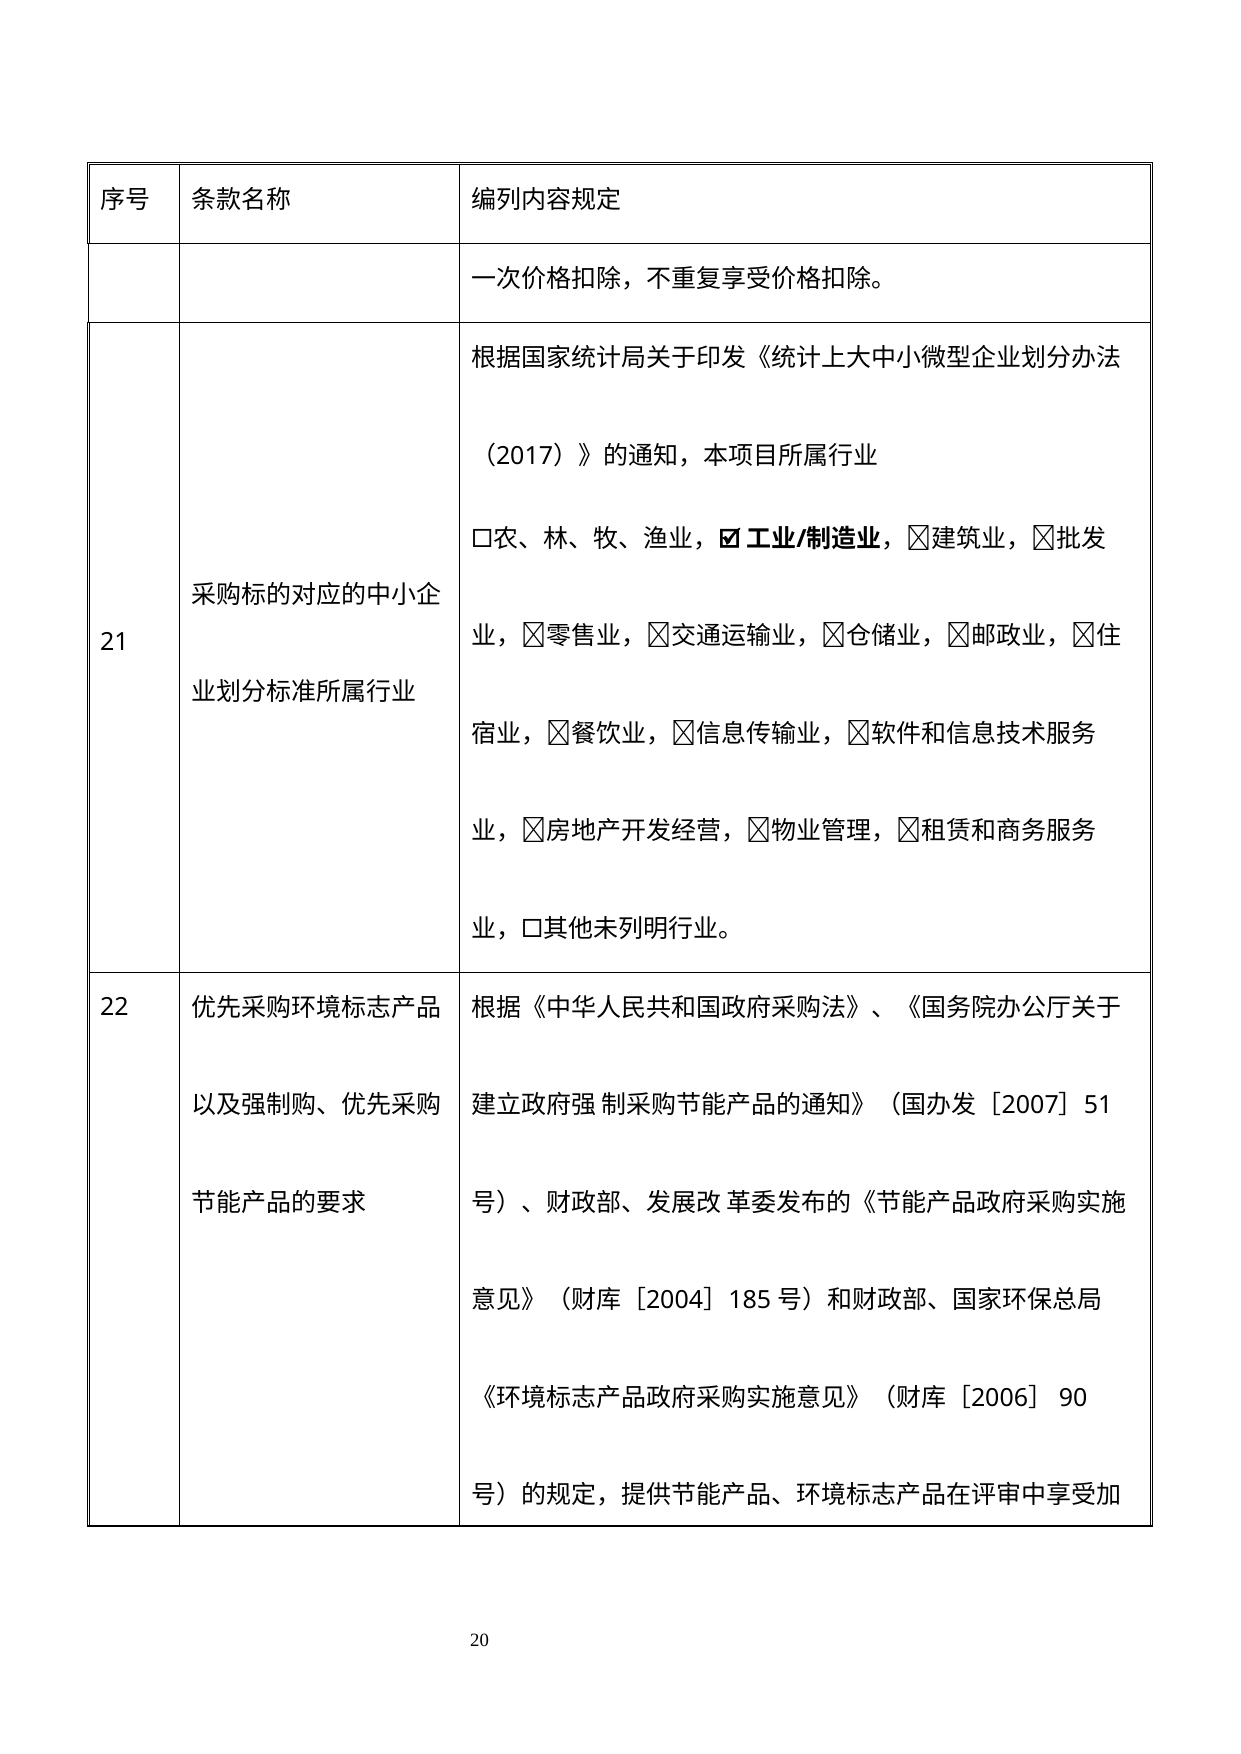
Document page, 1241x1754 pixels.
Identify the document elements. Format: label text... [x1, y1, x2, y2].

table_cell 优先采购环境标志产品以及强制购、优先采购节能产品的要求 [180, 973, 459, 1525]
table_cell 采购标的对应的中小企业划分标准所属行业 [180, 323, 459, 971]
table_header 条款名称 [180, 165, 459, 243]
table_cell 根据国家统计局关于印发《统计上大中小微型企业划分办法（2017）》的通知，本项目所属行业 农、林、牧、渔业，工业/制造业，建筑业，批发业，零售业，交通运输业，仓储业，邮政业，住宿业，餐饮业，信息传输业，软件和信息技术服务业，房地产开发经营，物业管理，租赁和商务服务业，其他未列明行业。 [460, 323, 1150, 971]
table_header 序号 [90, 165, 179, 243]
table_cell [460, 244, 1150, 322]
table_header 编列内容规定 [460, 165, 1150, 243]
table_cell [460, 973, 1150, 1525]
table_cell 22 [90, 973, 179, 1525]
table_cell 21 [90, 323, 179, 971]
